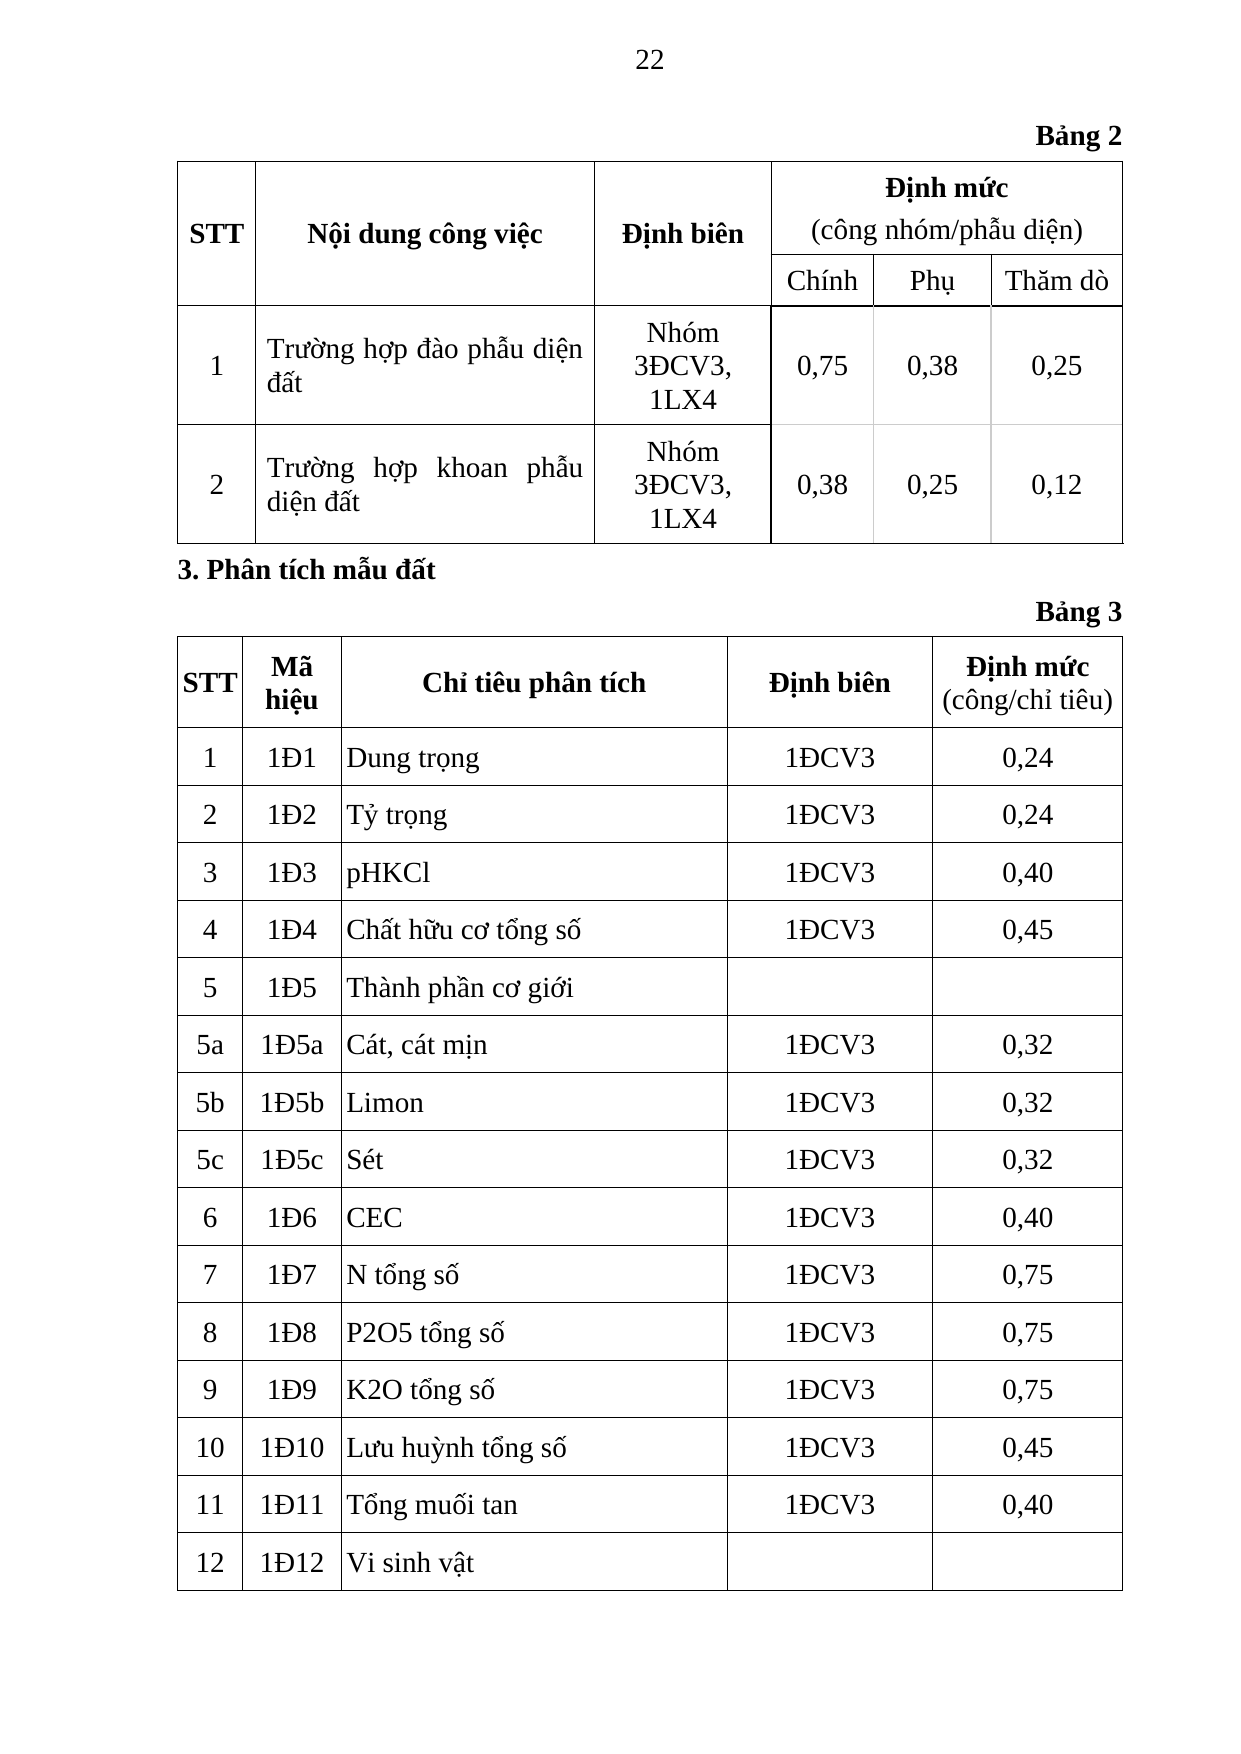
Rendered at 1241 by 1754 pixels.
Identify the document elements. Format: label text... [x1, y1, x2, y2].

table_cell 0,38 [874, 307, 990, 424]
table_cell 0,32 [933, 1073, 1122, 1130]
table_cell 1ĐCV3 [728, 901, 932, 957]
table_cell 1ĐCV3 [728, 1476, 932, 1532]
table_cell N tổng số [342, 1246, 727, 1302]
table_header Nội dung công việc [256, 162, 594, 305]
table_cell 0,45 [933, 1418, 1122, 1475]
table_cell Dung trọng [342, 728, 727, 785]
table_cell Nhóm 3ĐCV3, 1LX4 [595, 425, 770, 543]
table_cell 1Đ9 [243, 1361, 341, 1417]
table_cell 1ĐCV3 [728, 1188, 932, 1245]
table_header Định biên [728, 637, 932, 727]
table_cell 0,45 [933, 901, 1122, 957]
table_cell 1ĐCV3 [728, 728, 932, 785]
table_cell 3 [178, 843, 242, 900]
table_cell Phụ [874, 255, 991, 305]
table_cell 0,40 [933, 1188, 1122, 1245]
table_cell 1Đ10 [243, 1418, 341, 1475]
table_cell 1 [178, 728, 242, 785]
table_cell 5 [178, 958, 242, 1015]
table_cell 6 [178, 1188, 242, 1245]
table_cell Chất hữu cơ tổng số [342, 901, 727, 957]
table_cell [728, 958, 932, 1015]
table_header Mã hiệu [243, 637, 341, 727]
table_cell 1Đ2 [243, 786, 341, 842]
table_cell K2O tổng số [342, 1361, 727, 1417]
table_cell Chính [772, 255, 873, 305]
table_cell 1ĐCV3 [728, 843, 932, 900]
table_cell Thành phần cơ giới [342, 958, 727, 1015]
table_header Định mức (công nhóm/phẫu diện) [772, 162, 1122, 254]
table_cell 1ĐCV3 [728, 1303, 932, 1360]
table_cell Tỷ trọng [342, 786, 727, 842]
table_cell 10 [178, 1418, 242, 1475]
table_cell 0,75 [933, 1361, 1122, 1417]
table_cell 0,75 [772, 307, 873, 424]
table_cell 1ĐCV3 [728, 786, 932, 842]
table_cell 12 [178, 1533, 242, 1590]
table_cell Limon [342, 1073, 727, 1130]
table_cell 0,24 [933, 728, 1122, 785]
table_cell 5c [178, 1131, 242, 1187]
table_header STT [178, 637, 242, 727]
table_header Chỉ tiêu phân tích [342, 637, 727, 727]
table_cell 1Đ1 [243, 728, 341, 785]
table_cell 1ĐCV3 [728, 1131, 932, 1187]
table_cell CEC [342, 1188, 727, 1245]
table_cell [933, 1533, 1122, 1590]
table_cell 1 [178, 306, 255, 424]
table_cell Cát, cát mịn [342, 1016, 727, 1072]
text 3. Phân tích mẫu đất [177, 552, 1122, 586]
table_cell 0,75 [933, 1246, 1122, 1302]
text Bảng 2 [177, 118, 1122, 152]
table_cell 0,75 [933, 1303, 1122, 1360]
table_cell 1ĐCV3 [728, 1361, 932, 1417]
table_cell 4 [178, 901, 242, 957]
table_cell 0,32 [933, 1131, 1122, 1187]
table_cell 0,25 [874, 425, 990, 543]
table_cell 11 [178, 1476, 242, 1532]
table_cell Trường hợp khoan phẫu diện đất [256, 425, 594, 543]
table_cell 1ĐCV3 [728, 1016, 932, 1072]
table_cell [728, 1533, 932, 1590]
table_cell 0,12 [992, 425, 1122, 543]
table_cell 0,25 [992, 307, 1122, 424]
table_cell 5b [178, 1073, 242, 1130]
table_cell 1Đ5b [243, 1073, 341, 1130]
table_cell 1ĐCV3 [728, 1073, 932, 1130]
table_cell Tổng muối tan [342, 1476, 727, 1532]
table_cell 1Đ5 [243, 958, 341, 1015]
table_cell 1Đ5c [243, 1131, 341, 1187]
table_cell Lưu huỳnh tổng số [342, 1418, 727, 1475]
table_header Định mức (công/chỉ tiêu) [933, 637, 1122, 727]
table_cell Sét [342, 1131, 727, 1187]
table_cell 1Đ4 [243, 901, 341, 957]
table_cell 2 [178, 786, 242, 842]
table_cell 8 [178, 1303, 242, 1360]
table_cell Thăm dò [992, 255, 1122, 305]
table_cell 0,40 [933, 1476, 1122, 1532]
text Bảng 3 [177, 594, 1122, 628]
table_cell [933, 958, 1122, 1015]
table_header Định biên [595, 162, 771, 305]
table_cell 0,32 [933, 1016, 1122, 1072]
table_cell pHKCl [342, 843, 727, 900]
table_cell 5a [178, 1016, 242, 1072]
table_cell 7 [178, 1246, 242, 1302]
table_cell 1Đ5a [243, 1016, 341, 1072]
table_cell 0,24 [933, 786, 1122, 842]
table_header STT [178, 162, 255, 305]
table_cell 1ĐCV3 [728, 1418, 932, 1475]
table_cell 0,38 [772, 425, 873, 543]
table_cell Vi sinh vật [342, 1533, 727, 1590]
table_cell 1Đ3 [243, 843, 341, 900]
table_cell 1Đ11 [243, 1476, 341, 1532]
table_cell 0,40 [933, 843, 1122, 900]
table_cell 1Đ8 [243, 1303, 341, 1360]
table_cell 1ĐCV3 [728, 1246, 932, 1302]
table_cell 2 [178, 425, 255, 543]
table_cell 1Đ6 [243, 1188, 341, 1245]
table_cell 1Đ7 [243, 1246, 341, 1302]
table_cell 1Đ12 [243, 1533, 341, 1590]
table_cell P2O5 tổng số [342, 1303, 727, 1360]
table_cell Trường hợp đào phẫu diện đất [256, 306, 594, 424]
table_cell Nhóm 3ĐCV3, 1LX4 [595, 306, 770, 424]
table_cell 9 [178, 1361, 242, 1417]
